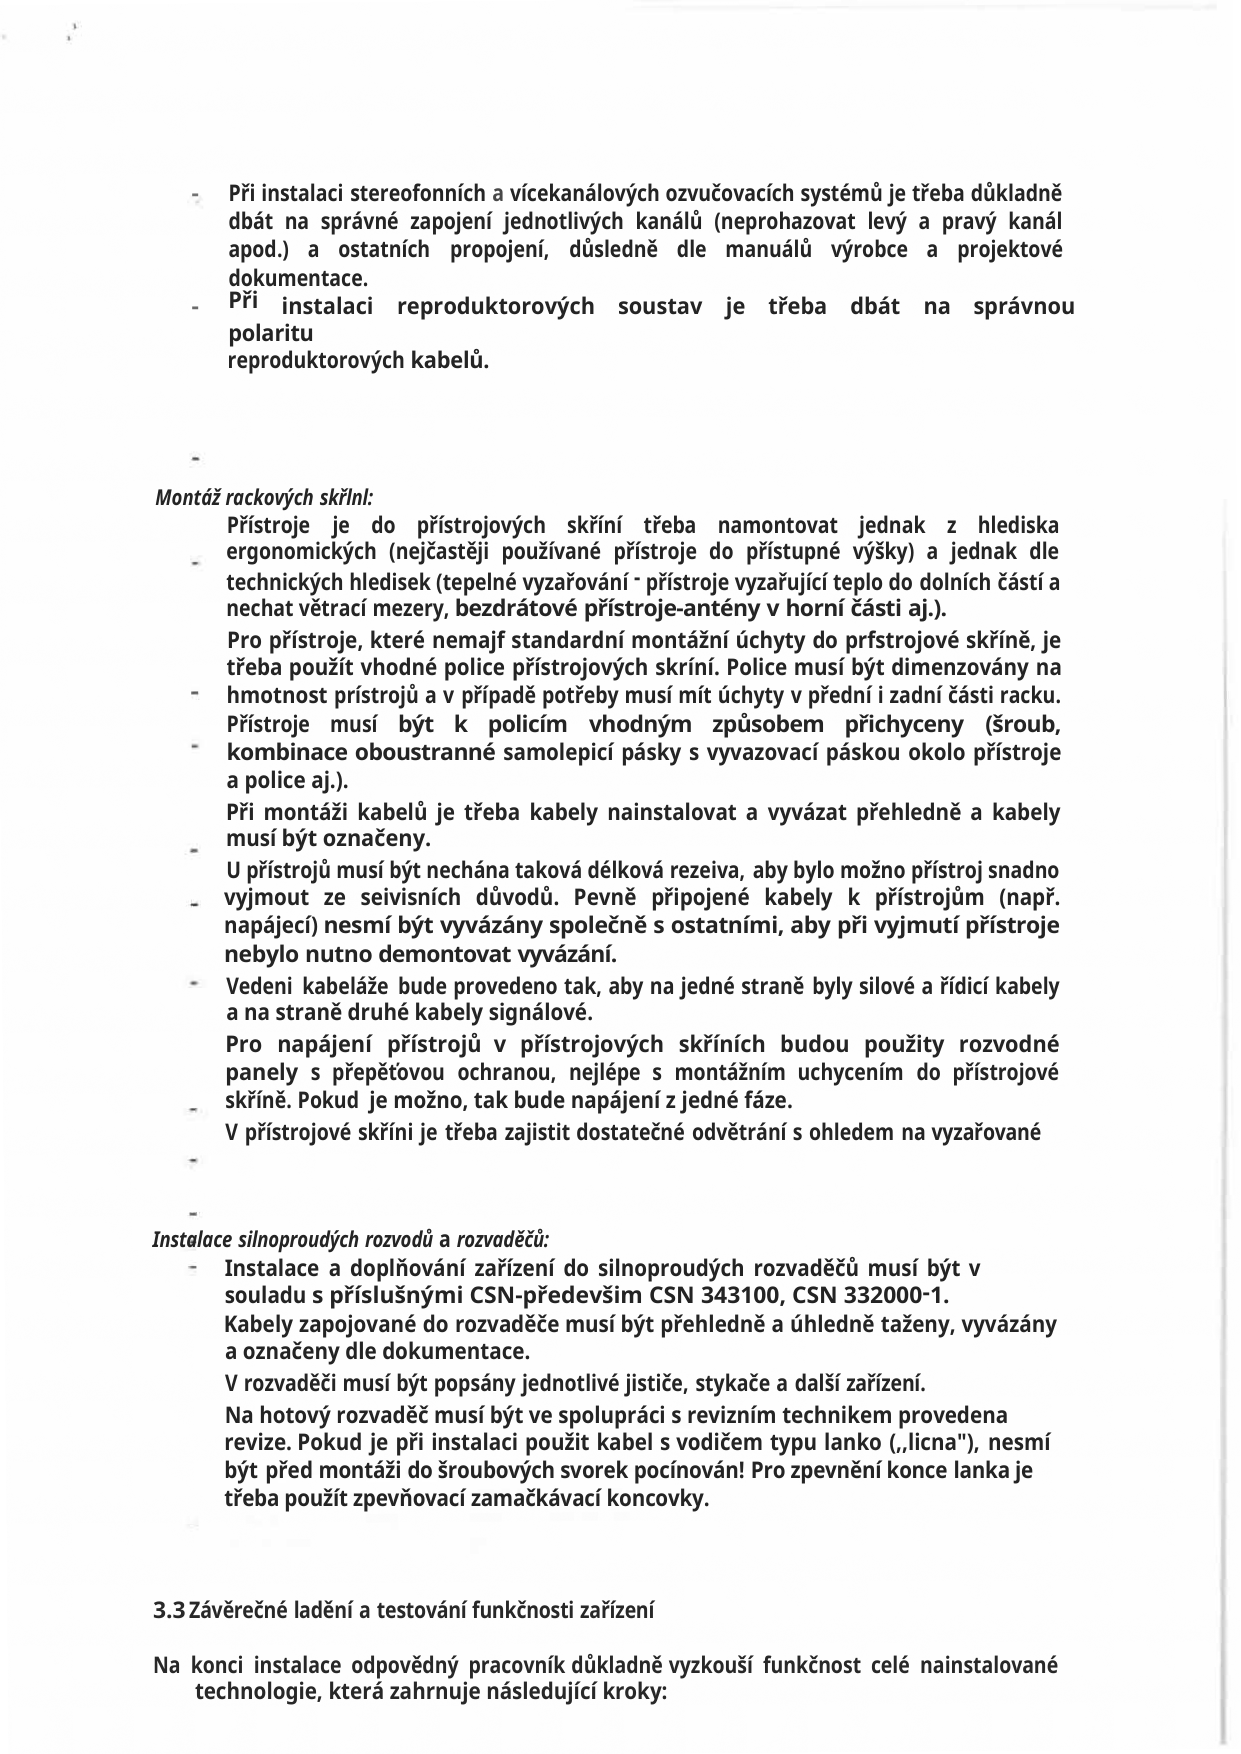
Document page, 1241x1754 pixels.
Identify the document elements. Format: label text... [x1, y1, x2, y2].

text Na konci instalace odpovědný pracovník důkladně vyzkouší funkčnost celé nainstalované technologie, která zahrnuje následující kroky: [153, 1652, 1076, 1706]
text V přístrojové skříni je třeba zajistit dostatečné odvětrání s ohledem na vyzařované [225, 1116, 1076, 1147]
text Při montáži kabelů je třeba kabely nainstalovat a vyvázat přehledně a kabely musí být označeny. [226, 798, 1061, 853]
picture [0, 0, 1240, 1754]
text Na hotový rozvaděč musí být ve spolupráci s revizním technikem provedena revize. Pokud je při instalaci použit kabel s vodičem typu lanko (,,licna"), nesmí být před montáži do šroubových svorek pocínován! Pro zpevnění konce lanka je třeba použít zpevňovací zamačkávací koncovky. [224, 1401, 1076, 1513]
text Montáž rackových skřlnl: [155, 485, 1076, 510]
text Kabely zapojované do rozvaděče musí být přehledně a úhledně taženy, vyvázány a označeny dle dokumentace. [223, 1310, 1066, 1366]
text V rozvaděči musí být popsány jednotlivé jističe, stykače a další zařízení. [225, 1367, 1076, 1398]
text Instalace silnoproudých rozvodů a rozvaděčů: [152, 1226, 1076, 1253]
text Přístroje je do přístrojových skříní třeba namontovat jednak z hlediska ergonomických (nejčastěji používané přístroje do přístupné výšky) a jednak dle technických hledisek (tepelné vyzařování - přístroje vyzařující teplo do dolních částí a nechat větrací mezery, bezdrátové přístroje-antény v horní části aj.). [226, 512, 1061, 623]
text Instalace a doplňování zařízení do silnoproudých rozvaděčů musí být v souladu s příslušnými CSN-předevšim CSN 343100, CSN 332000-1. [224, 1255, 1061, 1310]
list Při instalaci stereofonních a vícekanálových ozvučovacích systémů je třeba důkladně dbát na správné zapojení jednotlivých kanálů (neprohazovat levý a pravý kanál apod.) a ostatních propojení, důsledně dle manuálů výrobce a projektové dokumentace. [191, 179, 1063, 293]
list Při instalaci reproduktorových soustav je třeba dbát na správnou polaritu [191, 293, 1076, 347]
text Pro přístroje, které nemajf standardní montážní úchyty do prfstrojové skříně, je třeba použít vhodné police přístrojových skríní. Police musí být dimenzovány na hmotnost prístrojů a v případě potřeby musí mít úchyty v přední i zadní části racku. Přístroje musí být k policím vhodným způsobem přichyceny (šroub, kombinace oboustranné samolepicí pásky s vyvazovací páskou okolo přístroje a police aj.). [226, 626, 1061, 795]
text reproduktorových kabelů. [227, 347, 1076, 374]
text U přístrojů musí být nechána taková délková rezeiva, aby bylo možno přístroj snadno vyjmout ze seivisních důvodů. Pevně připojené kabely k přístrojům (např. napájecí) nesmí být vyvázány společně s ostatními, aby při vyjmutí přístroje nebylo nutno demontovat vyvázání. [224, 856, 1060, 969]
text Vedeni kabeláže bude provedeno tak, aby na jedné straně byly silové a řídicí kabely a na straně druhé kabely signálové. [226, 972, 1060, 1027]
list Závěrečné ladění a testování funkčnosti zařízení [153, 1594, 1076, 1625]
text Pro napájení přístrojů v přístrojových skříních budou použity rozvodné panely s přepěťovou ochranou, nejlépe s montážním uchycením do přístrojové skříně. Pokud je možno, tak bude napájení z jedné fáze. [225, 1030, 1060, 1115]
